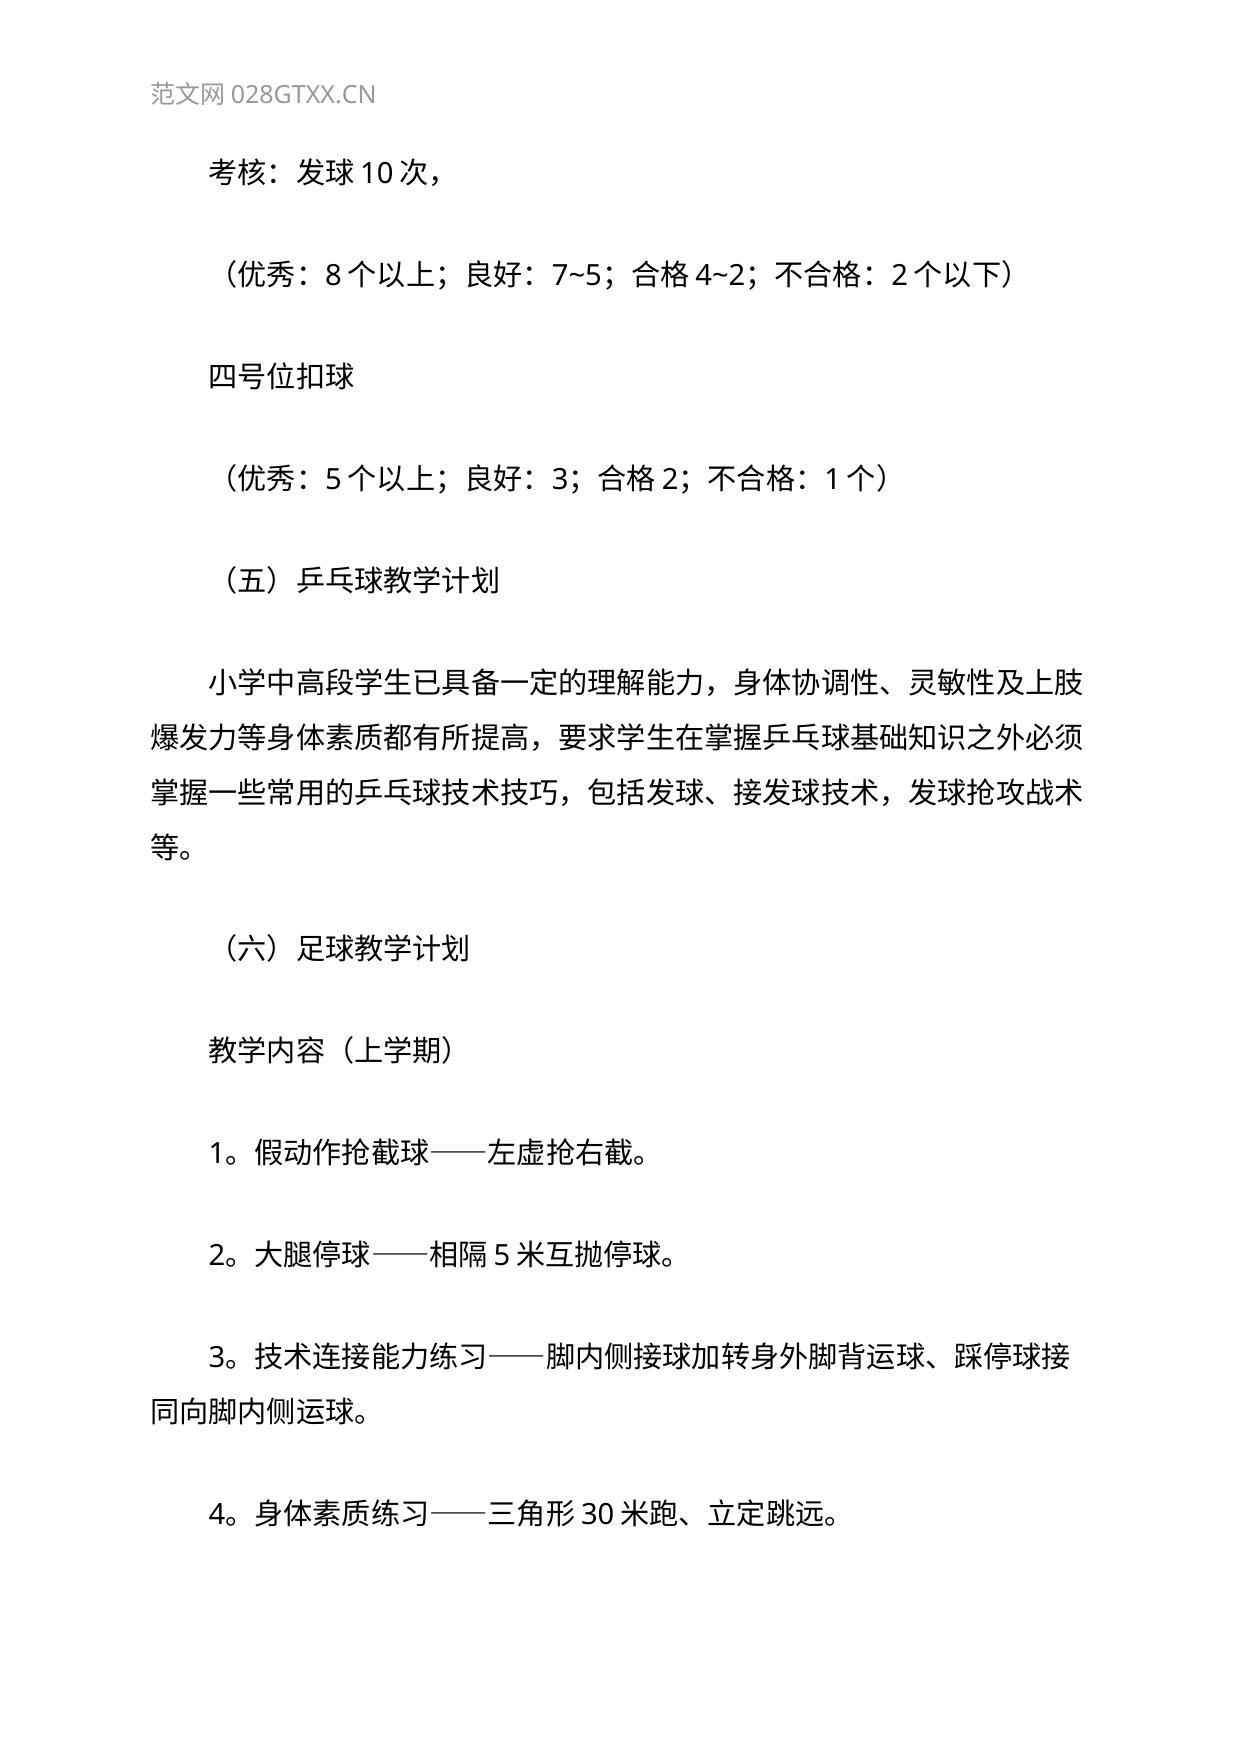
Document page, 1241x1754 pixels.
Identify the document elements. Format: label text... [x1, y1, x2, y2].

text 小学中高段学生已具备一定的理解能力，身体协调性、灵敏性及上肢爆发力等身体素质都有所提高，要求学生在掌握乒乓球基础知识之外必须掌握一些常用的乒乓球技术技巧，包括发球、接发球技术，发球抢攻战术等。 [150, 659, 1090, 866]
text 四号位扣球 [150, 354, 1090, 396]
text 考核：发球10次， [150, 150, 1090, 192]
text 3。技术连接能力练习——脚内侧接球加转身外脚背运球、踩停球接同向脚内侧运球。 [150, 1333, 1090, 1431]
text 4。身体素质练习——三角形30米跑、立定跳远。 [150, 1490, 1090, 1533]
text （优秀：5个以上；良好：3；合格2；不合格：1个） [150, 456, 1090, 498]
text 2。大腿停球——相隔5米互抛停球。 [150, 1231, 1090, 1274]
text （六）足球教学计划 [150, 926, 1090, 968]
text （优秀：8个以上；良好：7~5；合格4~2；不合格：2个以下） [150, 252, 1090, 294]
text 教学内容（上学期） [150, 1028, 1090, 1070]
text （五）乒乓球教学计划 [150, 558, 1090, 600]
text 1。假动作抢截球——左虚抢右截。 [150, 1129, 1090, 1172]
